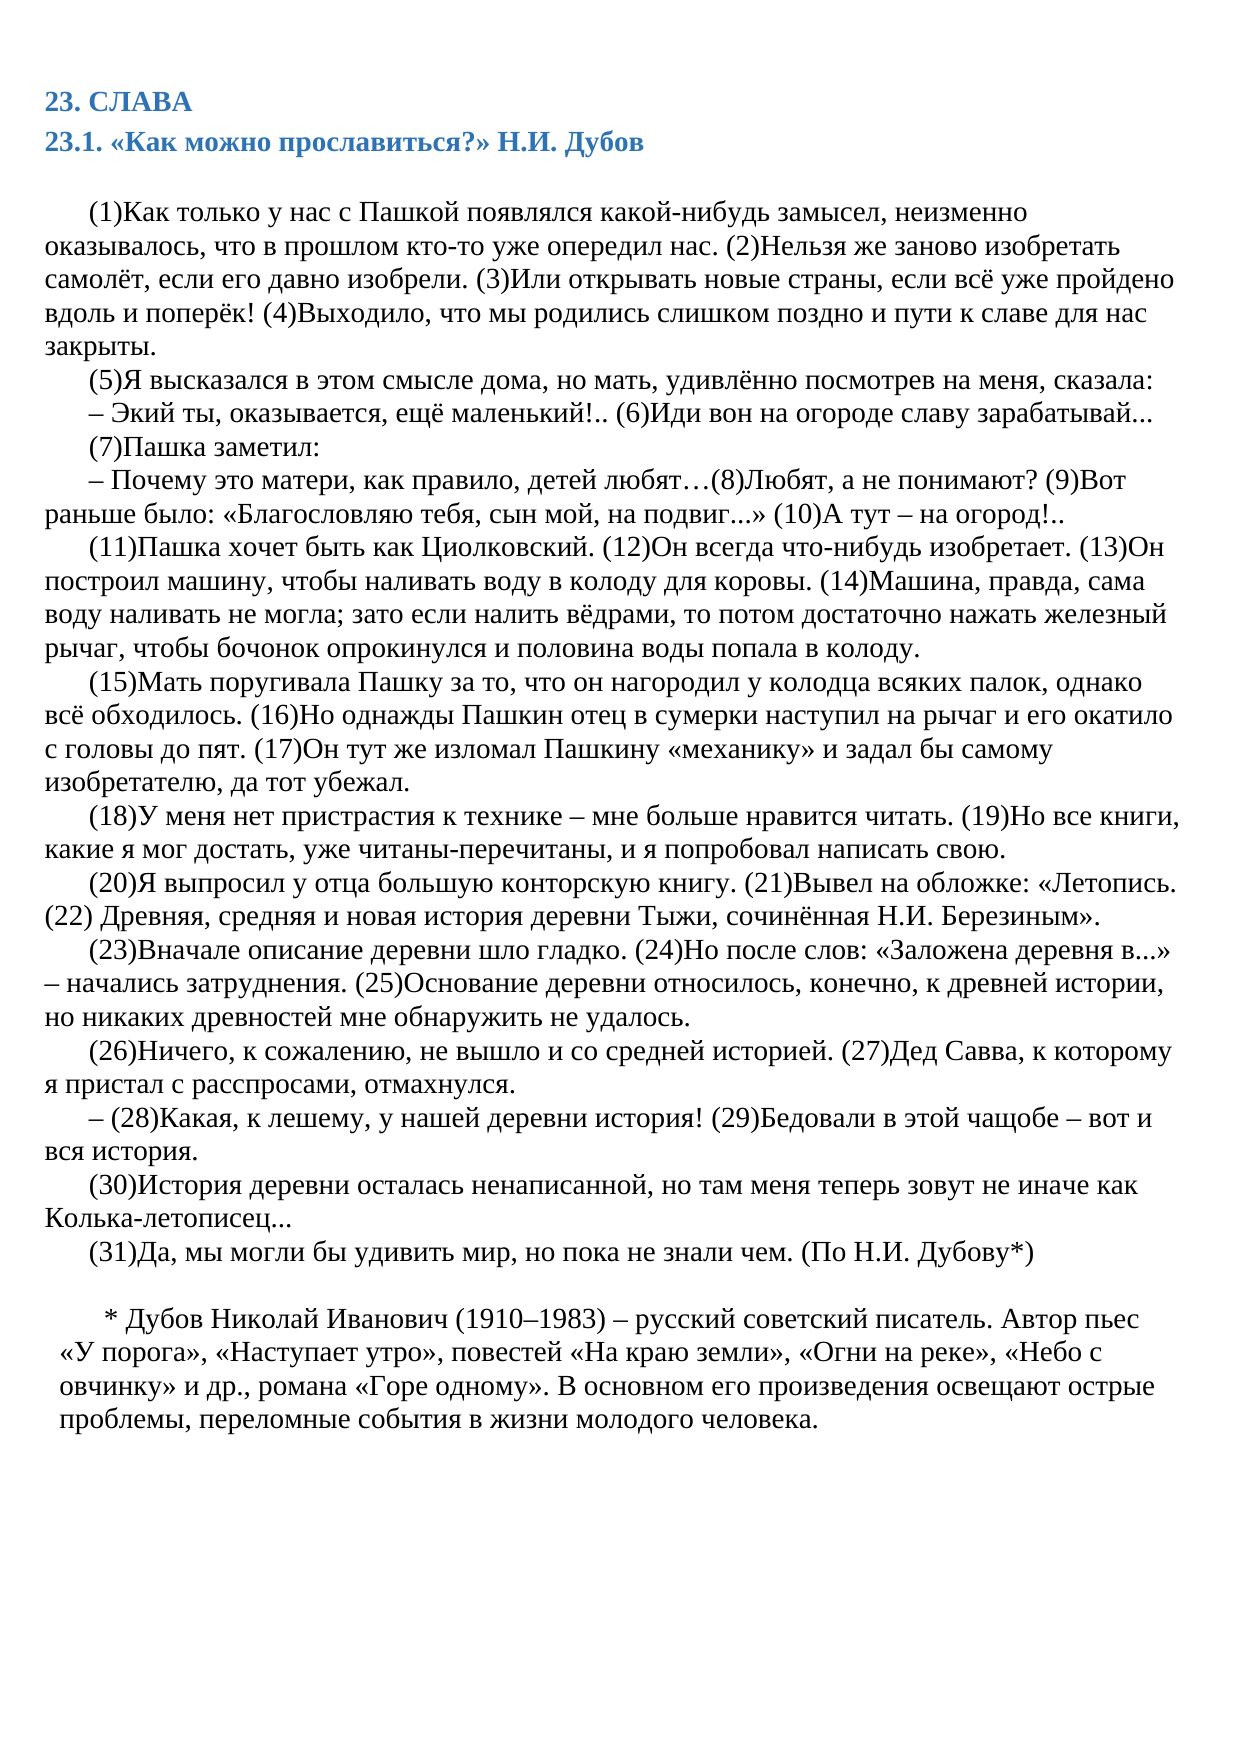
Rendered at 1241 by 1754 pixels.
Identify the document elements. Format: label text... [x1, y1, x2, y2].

text (18)У меня нет пристрастия к технике – мне больше нравится читать. (19)Но все книги, какие я мог достать, уже читаны-перечитаны, и я попробовал написать свою. [44, 798, 1181, 865]
text (7)Пашка заметил: [44, 429, 1181, 462]
text (5)Я высказался в этом смысле дома, но мать, удивлённо посмотрев на меня, сказала: [44, 362, 1181, 395]
text (1)Как только у нас с Пашкой появлялся какой-нибудь замысел, неизменно оказывалось, что в прошлом кто-то уже опередил нас. (2)Нельзя же заново изобретать самолёт, если его давно изобрели. (3)Или открывать новые страны, если всё уже пройдено вдоль и поперёк! (4)Выходило, что мы родились слишком поздно и пути к славе для нас закрыты. [44, 194, 1181, 362]
subtitle 23. СЛАВА [44, 84, 1181, 118]
subtitle 23.1. «Как можно прославиться?» Н.И. Дубов [44, 124, 1181, 158]
text (15)Мать поругивала Пашку за то, что он нагородил у колодца всяких палок, однако всё обходилось. (16)Но однажды Пашкин отец в сумерки наступил на рычаг и его окатило с головы до пят. (17)Он тут же изломал Пашкину «механику» и задал бы самому изобретателю, да тот убежал. [44, 664, 1181, 798]
text – Почему это матери, как правило, детей любят…(8)Любят, а не понимают? (9)Вот раньше было: «Благословляю тебя, сын мой, на подвиг...» (10)А тут – на огород!.. [44, 462, 1181, 529]
text (30)История деревни осталась ненаписанной, но там меня теперь зовут не иначе как Колька-летописец... [44, 1167, 1181, 1234]
text (26)Ничего, к сожалению, не вышло и со средней историей. (27)Дед Савва, к которому я пристал с расспросами, отмахнулся. [44, 1033, 1181, 1100]
text – Экий ты, оказывается, ещё маленький!.. (6)Иди вон на огороде славу зарабатывай... [44, 395, 1181, 429]
text (31)Да, мы могли бы удивить мир, но пока не знали чем. (По Н.И. Дубову*) [44, 1234, 1181, 1267]
text (20)Я выпросил у отца большую конторскую книгу. (21)Вывел на обложке: «Летопись. (22) Древняя, средняя и новая история деревни Тыжи, сочинённая Н.И. Березиным». [44, 865, 1181, 932]
text (11)Пашка хочет быть как Циолковский. (12)Он всегда что-нибудь изобретает. (13)Он построил машину, чтобы наливать воду в колоду для коровы. (14)Машина, правда, сама воду наливать не могла; зато если налить вёдрами, то потом достаточно нажать железный рычаг, чтобы бочонок опрокинулся и половина воды попала в колоду. [44, 529, 1181, 664]
list * Дубов Николай Иванович (1910–1983) – русский советский писатель. Автор пьес «У порога», «Наступает утро», повестей «На краю земли», «Огни на реке», «Небо с овчинку» и др., романа «Горе одному». В основном его произведения освещают острые проблемы, переломные события в жизни молодого человека. [59, 1301, 1181, 1435]
text – (28)Какая, к лешему, у нашей деревни история! (29)Бедовали в этой чащобе – вот и вся история. [44, 1100, 1181, 1167]
text (23)Вначале описание деревни шло гладко. (24)Но после слов: «Заложена деревня в...» – начались затруднения. (25)Основание деревни относилось, конечно, к древней истории, но никаких древностей мне обнаружить не удалось. [44, 932, 1181, 1033]
